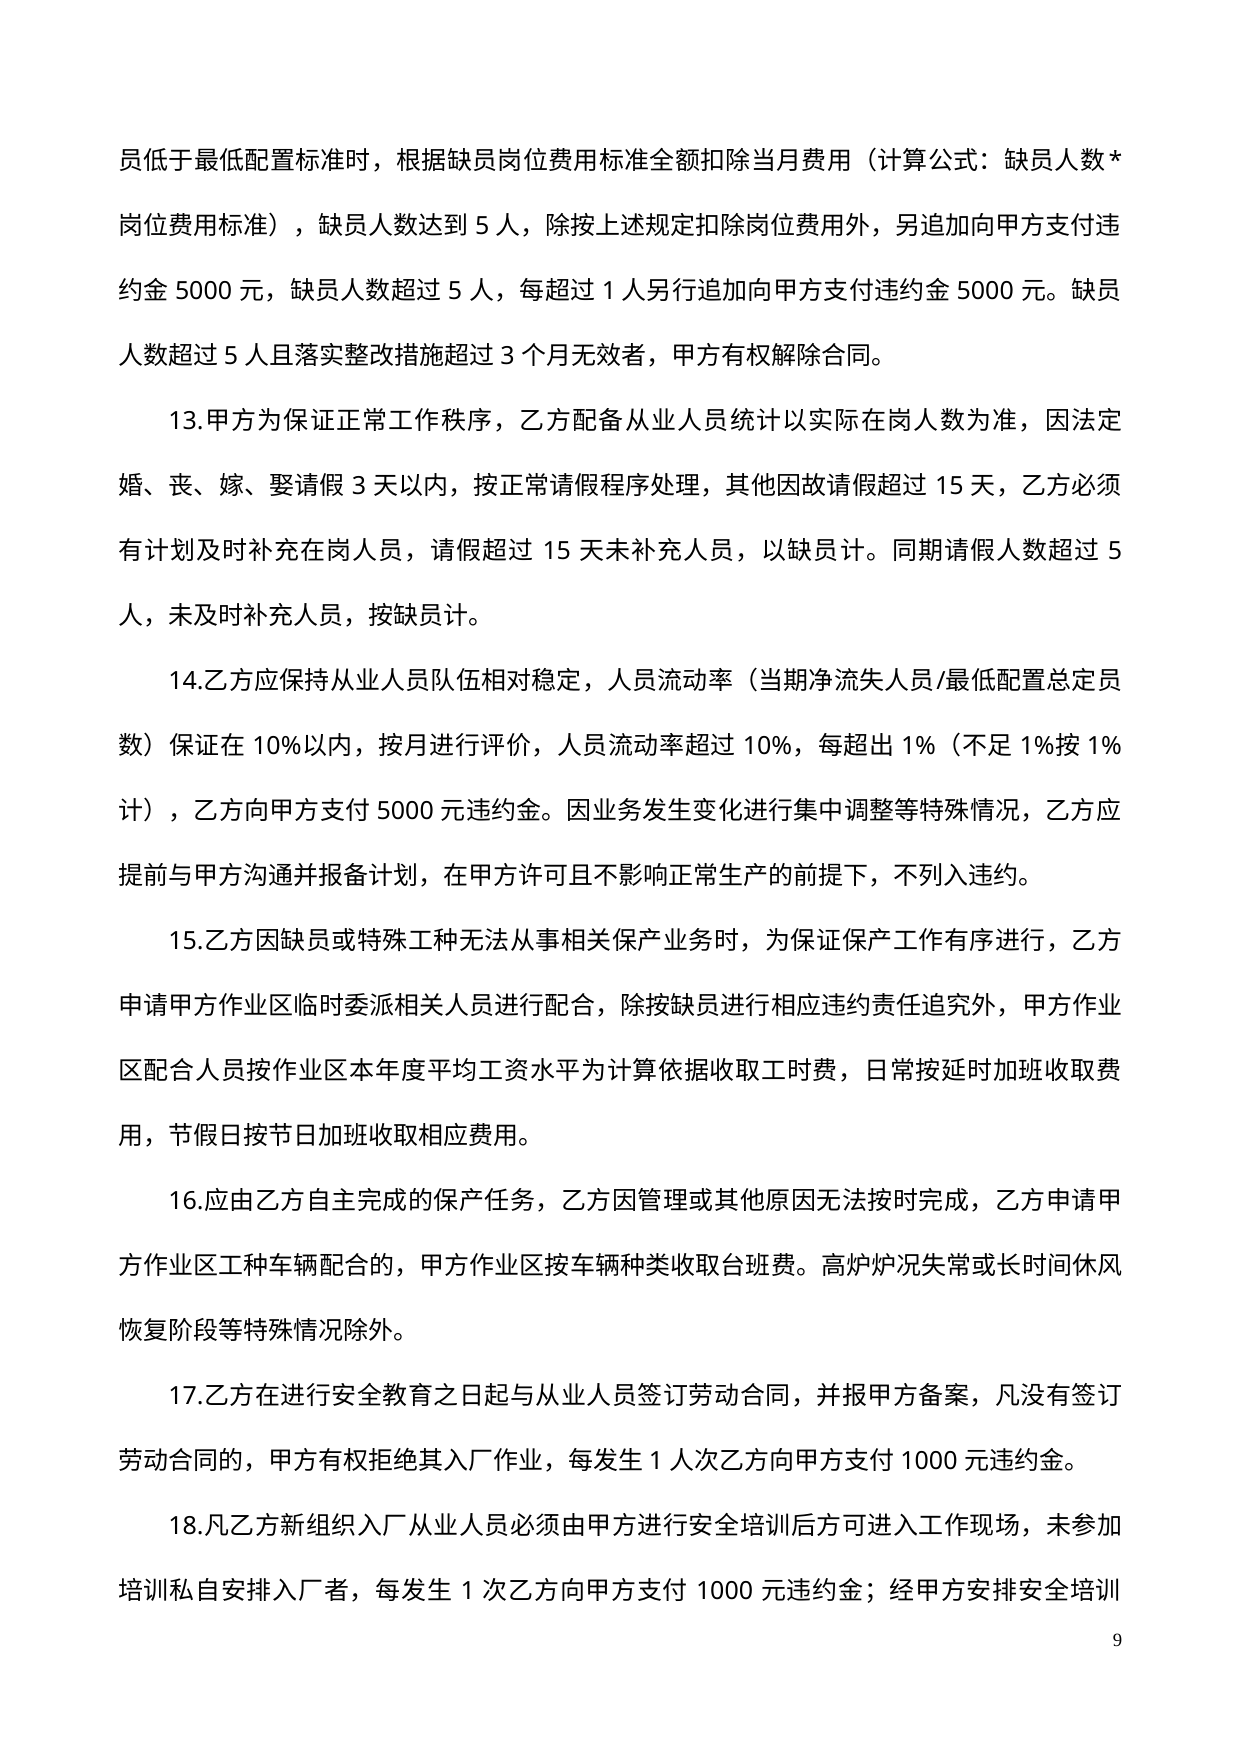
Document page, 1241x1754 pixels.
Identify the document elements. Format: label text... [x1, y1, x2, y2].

text 17.乙方在进行安全教育之日起与从业人员签订劳动合同，并报甲方备案，凡没有签订劳动合同的，甲方有权拒绝其入厂作业，每发生 1 人次乙方向甲方支付 1000 元违约金。 [118, 1361, 1122, 1491]
text 16.应由乙方自主完成的保产任务，乙方因管理或其他原因无法按时完成，乙方申请甲方作业区工种车辆配合的，甲方作业区按车辆种类收取台班费。高炉炉况失常或长时间休风恢复阶段等特殊情况除外。 [118, 1166, 1122, 1361]
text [118, 1491, 1122, 1621]
text 15.乙方因缺员或特殊工种无法从事相关保产业务时，为保证保产工作有序进行，乙方申请甲方作业区临时委派相关人员进行配合，除按缺员进行相应违约责任追究外，甲方作业区配合人员按作业区本年度平均工资水平为计算依据收取工时费，日常按延时加班收取费用，节假日按节日加班收取相应费用。 [118, 906, 1122, 1166]
text 13.甲方为保证正常工作秩序，乙方配备从业人员统计以实际在岗人数为准，因法定婚、丧、嫁、娶请假 3 天以内，按正常请假程序处理，其他因故请假超过 15 天，乙方必须有计划及时补充在岗人员，请假超过 15 天未补充人员，以缺员计。同期请假人数超过 5 人，未及时补充人员，按缺员计。 [118, 386, 1122, 646]
text 14.乙方应保持从业人员队伍相对稳定，人员流动率（当期净流失人员/最低配置总定员数）保证在 10%以内，按月进行评价，人员流动率超过 10%，每超出 1%（不足 1%按 1%计），乙方向甲方支付 5000 元违约金。因业务发生变化进行集中调整等特殊情况，乙方应提前与甲方沟通并报备计划，在甲方许可且不影响正常生产的前提下，不列入违约。 [118, 646, 1122, 906]
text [118, 126, 1122, 386]
